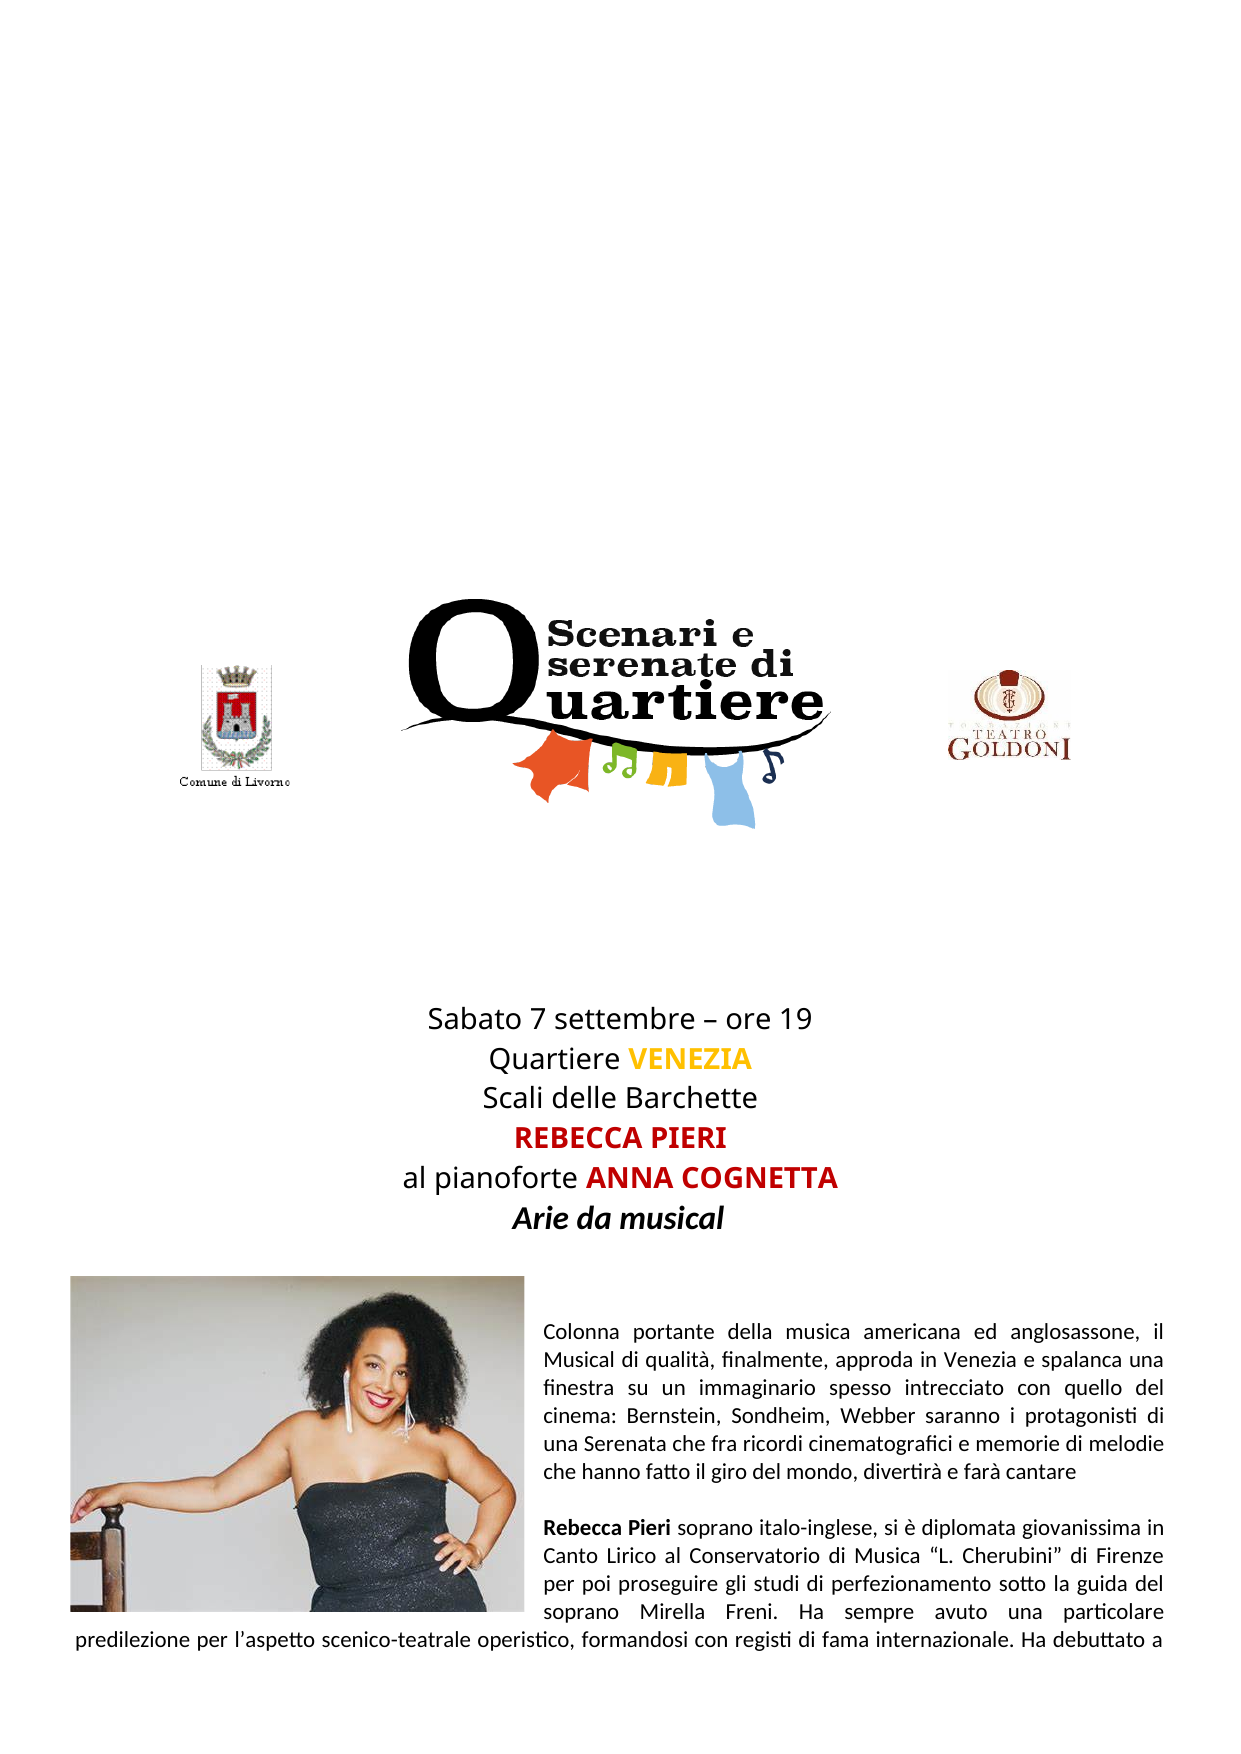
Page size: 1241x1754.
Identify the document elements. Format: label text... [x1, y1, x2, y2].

text Scali delle Barchette [75, 1078, 1165, 1117]
text REBECCA PIERI [75, 1117, 1165, 1157]
text Quartiere VENEZIA [75, 1038, 1165, 1078]
text Sabato 7 settembre – ore 19 [75, 998, 1165, 1038]
picture [70, 1276, 525, 1612]
text Colonna portante della musica americana ed anglosassone, il Musical di qualità, finalmente, approda in Venezia e spalanca una finestra su un immaginario spesso intrecciato con quello del cinema: Bernstein, Sondheim, Webber saranno i protagonisti di una Serenata che fra ricordi cinematografici e memorie di melodie che hanno fatto il giro del mondo, divertirà e farà cantare [525, 1317, 1165, 1485]
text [75, 1513, 1165, 1653]
text al pianoforte ANNA COGNETTA [75, 1157, 1165, 1197]
text Arie da musical [75, 1197, 1165, 1237]
